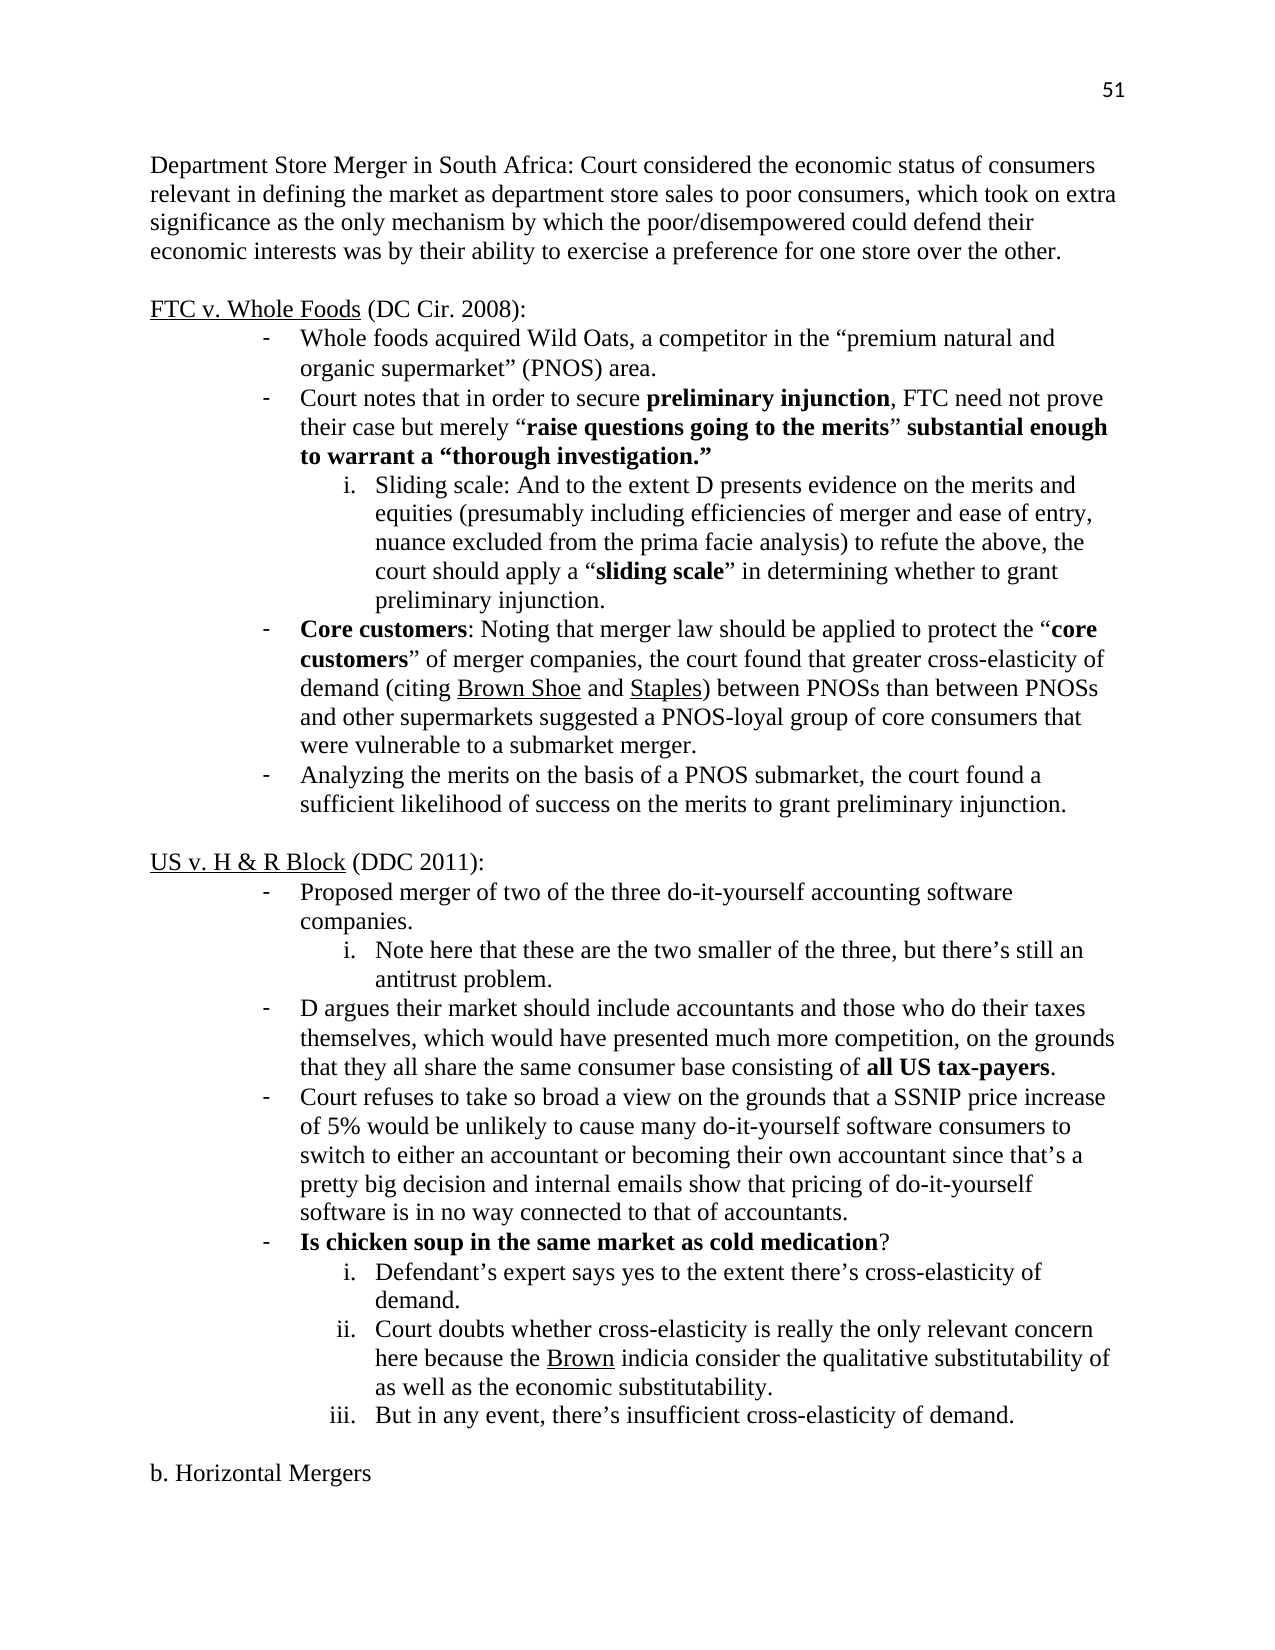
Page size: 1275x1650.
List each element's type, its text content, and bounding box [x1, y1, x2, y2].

list Is chicken soup in the same market as cold medication? [262, 1226, 1125, 1257]
list Core customers: Noting that merger law should be applied to protect the “core customers” of merger companies, the court found that greater cross-elasticity of demand (citing Brown Shoe and Staples) between PNOSs than between PNOSs and other supermarkets suggested a PNOS-loyal group of core consumers that were vulnerable to a submarket merger. [262, 613, 1125, 759]
list Proposed merger of two of the three do-it-yourself accounting software companies. [262, 876, 1125, 935]
list D argues their market should include accountants and those who do their taxes themselves, which would have presented much more competition, on the grounds that they all share the same consumer base consisting of all US tax-payers. [262, 993, 1125, 1081]
list Court refuses to take so broad a view on the grounds that a SSNIP price increase of 5% would be unlikely to cause many do-it-yourself software consumers to switch to either an accountant or becoming their own accountant since that’s a pretty big decision and internal emails show that pricing of do-it-yourself software is in no way connected to that of accountants. [262, 1081, 1125, 1226]
list But in any event, there’s insufficient cross-elasticity of demand. [356, 1400, 1125, 1429]
list Defendant’s expert says yes to the extent there’s cross-elasticity of demand. [356, 1257, 1125, 1314]
list Sliding scale: And to the extent D presents evidence on the merits and equities (presumably including efficiencies of merger and ease of entry, nuance excluded from the prima facie analysis) to refute the above, the court should apply a “sliding scale” in determining whether to grant preliminary injunction. [356, 470, 1125, 613]
text Department Store Merger in South Africa: Court considered the economic status of consumers relevant in defining the market as department store sales to poor consumers, which took on extra significance as the only mechanism by which the poor/disempowered could defend their economic interests was by their ability to exercise a preference for one store over the other. [150, 150, 1125, 265]
list Whole foods acquired Wild Oats, a competitor in the “premium natural and organic supermarket” (PNOS) area. [262, 322, 1125, 382]
text b. Horizontal Mergers [150, 1458, 1125, 1487]
list Court doubts whether cross-elasticity is really the only relevant concern here because the Brown indicia consider the qualitative substitutability of as well as the economic substitutability. [356, 1314, 1125, 1400]
list Court notes that in order to secure preliminary injunction, FTC need not prove their case but merely “raise questions going to the merits” substantial enough to warrant a “thorough investigation.” [262, 382, 1125, 470]
text FTC v. Whole Foods (DC Cir. 2008): [150, 294, 1125, 322]
text US v. H & R Block (DDC 2011): [150, 847, 1125, 876]
list Analyzing the merits on the basis of a PNOS submarket, the court found a sufficient likelihood of success on the merits to grant preliminary injunction. [262, 759, 1125, 818]
list Note here that these are the two smaller of the three, but there’s still an antitrust problem. [356, 935, 1125, 993]
